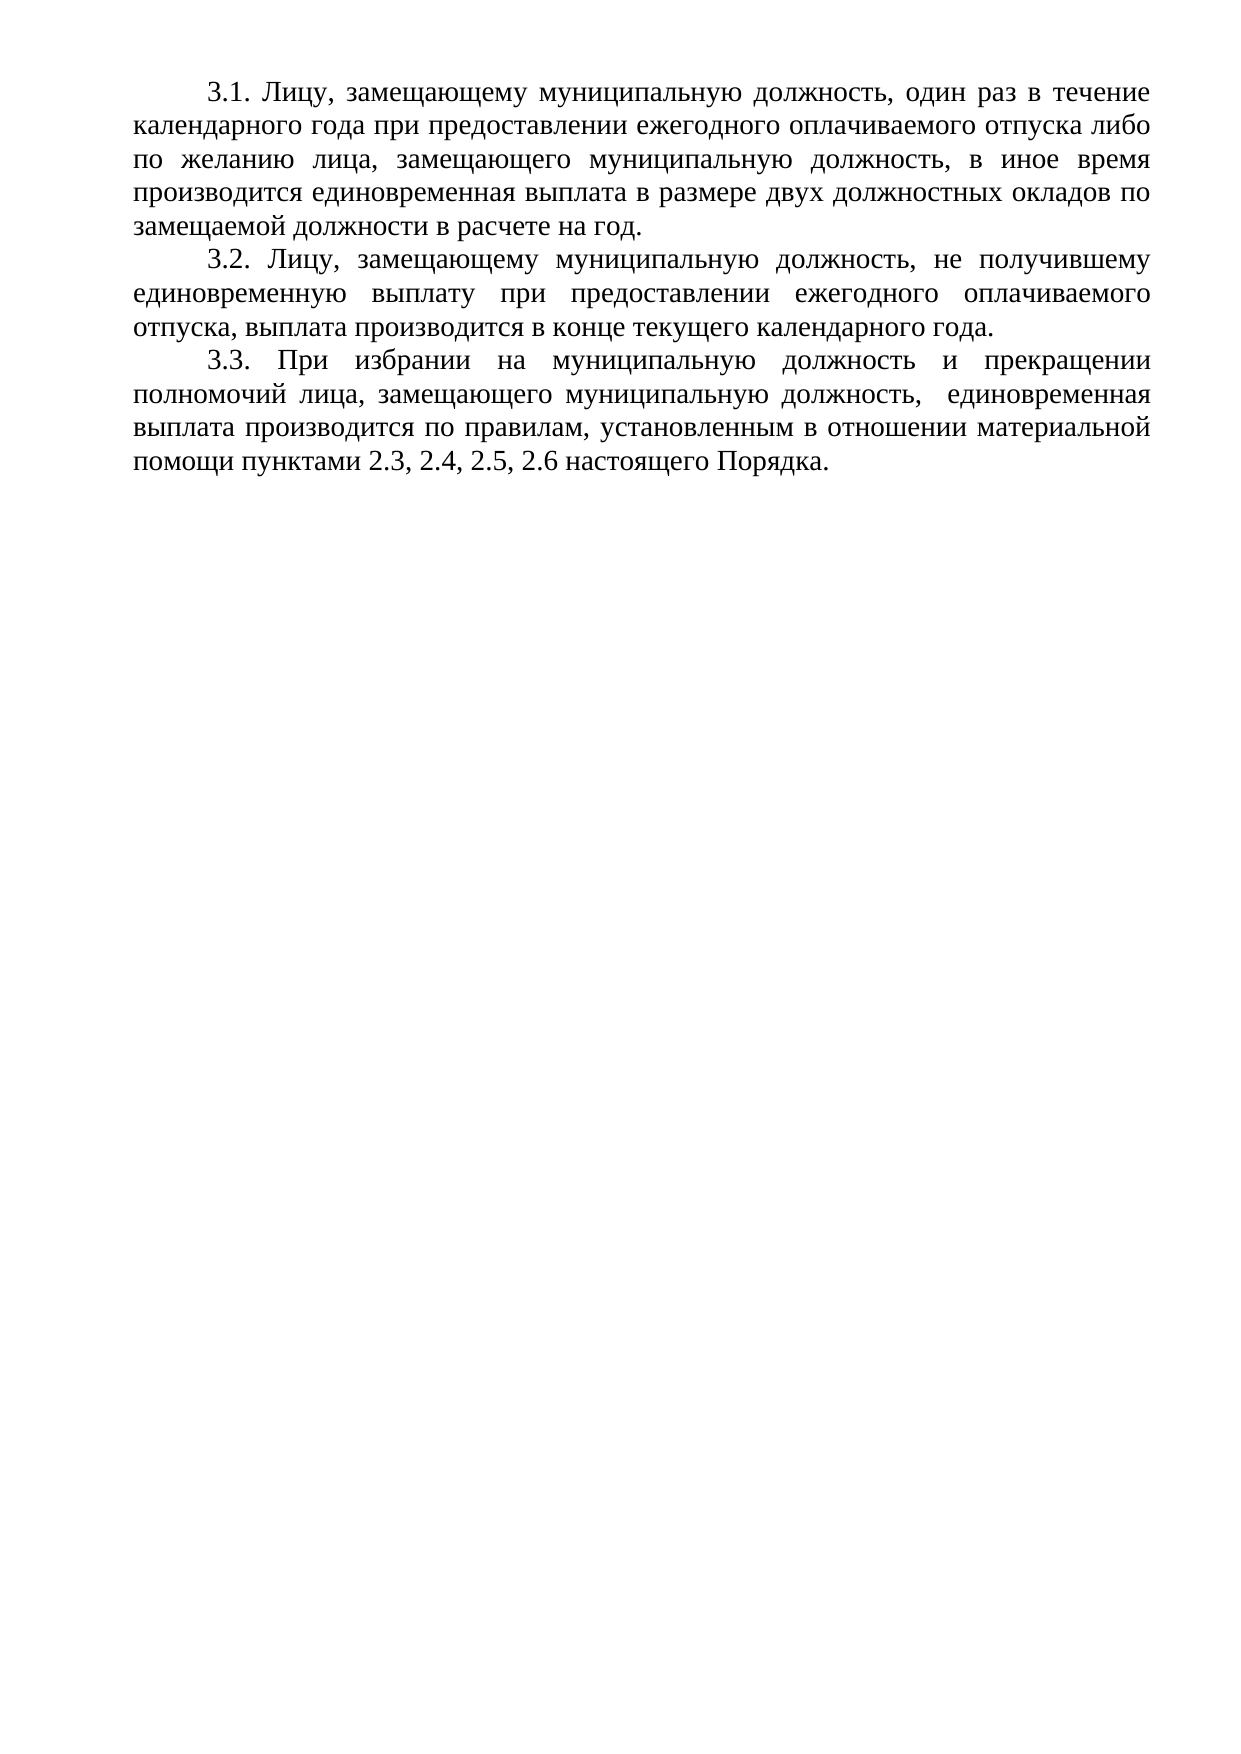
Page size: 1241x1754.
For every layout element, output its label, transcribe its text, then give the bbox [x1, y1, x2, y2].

text 3.3. При избрании на муниципальную должность и прекращении полномочий лица, замещающего муниципальную должность, единовременная выплата производится по правилам, установленным в отношении материальной помощи пунктами 2.3, 2.4, 2.5, 2.6 настоящего Порядка. [133, 342, 1152, 476]
text 3.1. Лицу, замещающему муниципальную должность, один раз в течение календарного года при предоставлении ежегодного оплачиваемого отпуска либо по желанию лица, замещающего муниципальную должность, в иное время производится единовременная выплата в размере двух должностных окладов по замещаемой должности в расчете на год. [133, 74, 1152, 242]
text 3.2. Лицу, замещающему муниципальную должность, не получившему единовременную выплату при предоставлении ежегодного оплачиваемого отпуска, выплата производится в конце текущего календарного года. [133, 242, 1152, 342]
